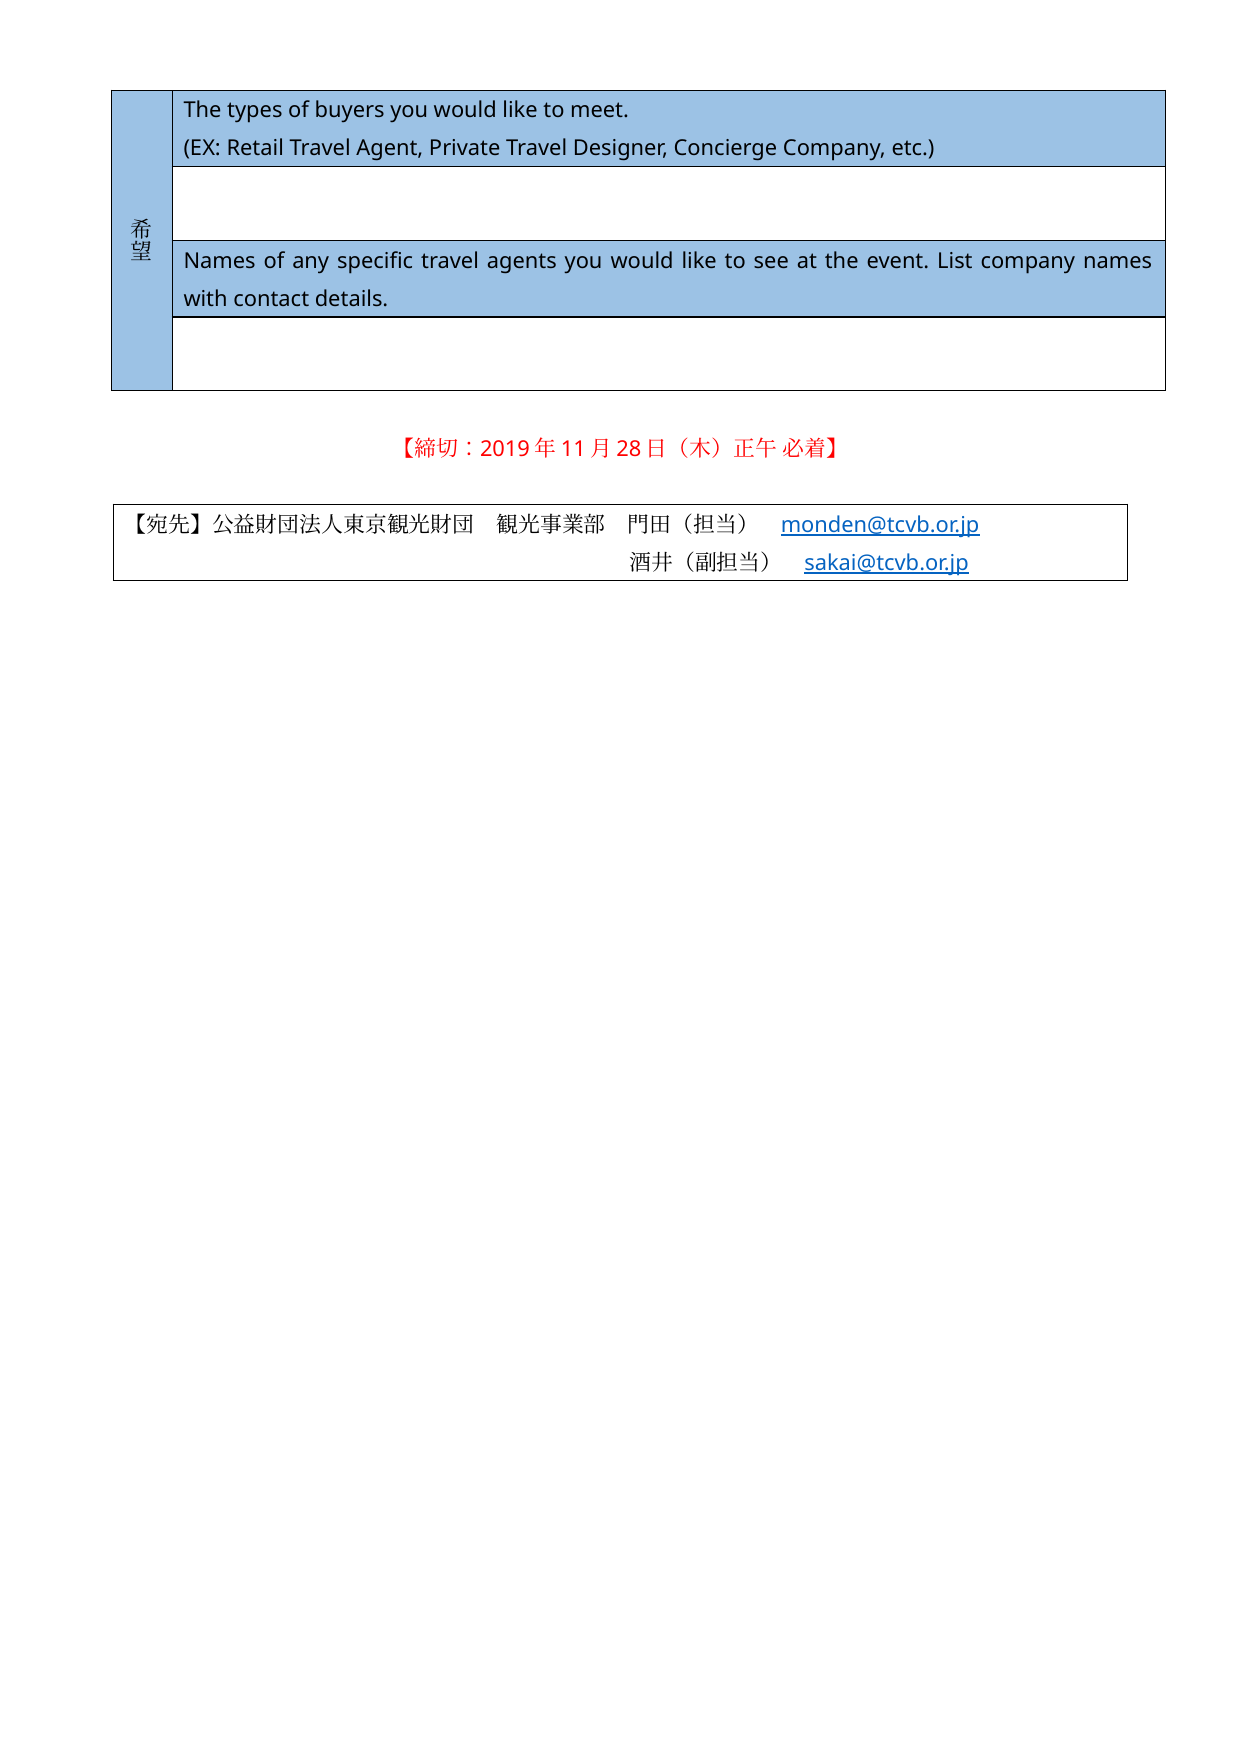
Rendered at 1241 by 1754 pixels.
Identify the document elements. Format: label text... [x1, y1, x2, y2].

text 【締切：2019年11月28日（木）正午 必着】 [75, 428, 1165, 466]
table_cell Names of any specific travel agents you would like to see at the event. List company names with contact details. [173, 241, 1165, 316]
table_cell [173, 318, 1165, 390]
table_header 【宛先】公益財団法人東京観光財団 観光事業部 門田（担当） monden@tcvb.or.jp 酒井（副担当） sakai@tcvb.or.jp [114, 505, 1127, 579]
table_header The types of buyers you would like to meet. (EX: Retail Travel Agent, Private Travel Designer, Concierge Company, etc.) [173, 91, 1165, 166]
table_cell [173, 167, 1165, 240]
table_header 希望 [112, 91, 172, 390]
